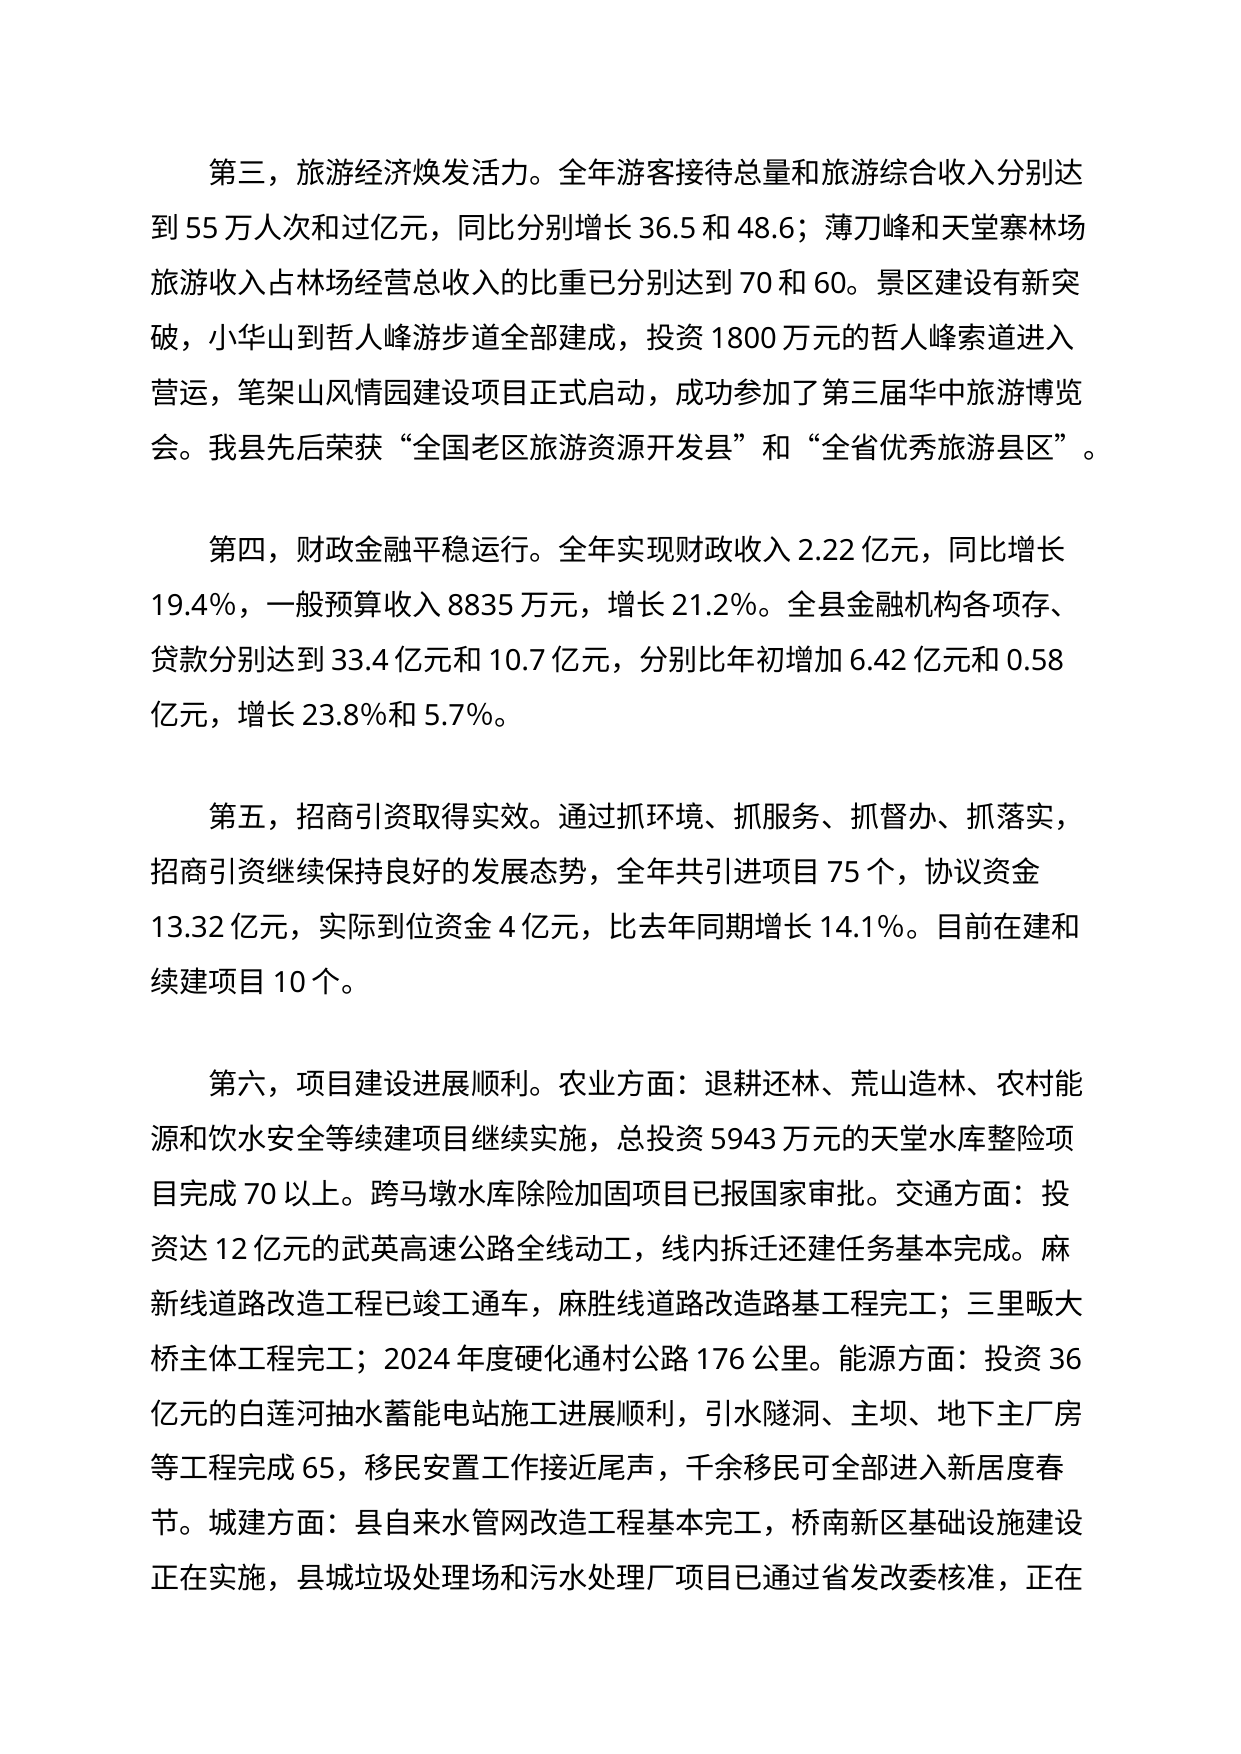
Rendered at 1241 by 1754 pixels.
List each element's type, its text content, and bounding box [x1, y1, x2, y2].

text 第五，招商引资取得实效。通过抓环境、抓服务、抓督办、抓落实，招商引资继续保持良好的发展态势，全年共引进项目75个，协议资金13.32亿元，实际到位资金4亿元，比去年同期增长14.1％。目前在建和续建项目10个。 [150, 793, 1090, 1001]
text 第四，财政金融平稳运行。全年实现财政收入2.22亿元，同比增长19.4％，一般预算收入8835万元，增长21.2％。全县金融机构各项存、贷款分别达到33.4亿元和10.7亿元，分别比年初增加6.42亿元和0.58亿元，增长23.8％和5.7％。 [150, 527, 1090, 734]
text 第三，旅游经济焕发活力。全年游客接待总量和旅游综合收入分别达到55万人次和过亿元，同比分别增长36.5和48.6；薄刀峰和天堂寨林场旅游收入占林场经营总收入的比重已分别达到70和60。景区建设有新突破，小华山到哲人峰游步道全部建成，投资1800万元的哲人峰索道进入营运，笔架山风情园建设项目正式启动，成功参加了第三届华中旅游博览会。我县先后荣获“全国老区旅游资源开发县”和“全省优秀旅游县区”。 [150, 150, 1090, 467]
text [150, 1060, 1090, 1597]
